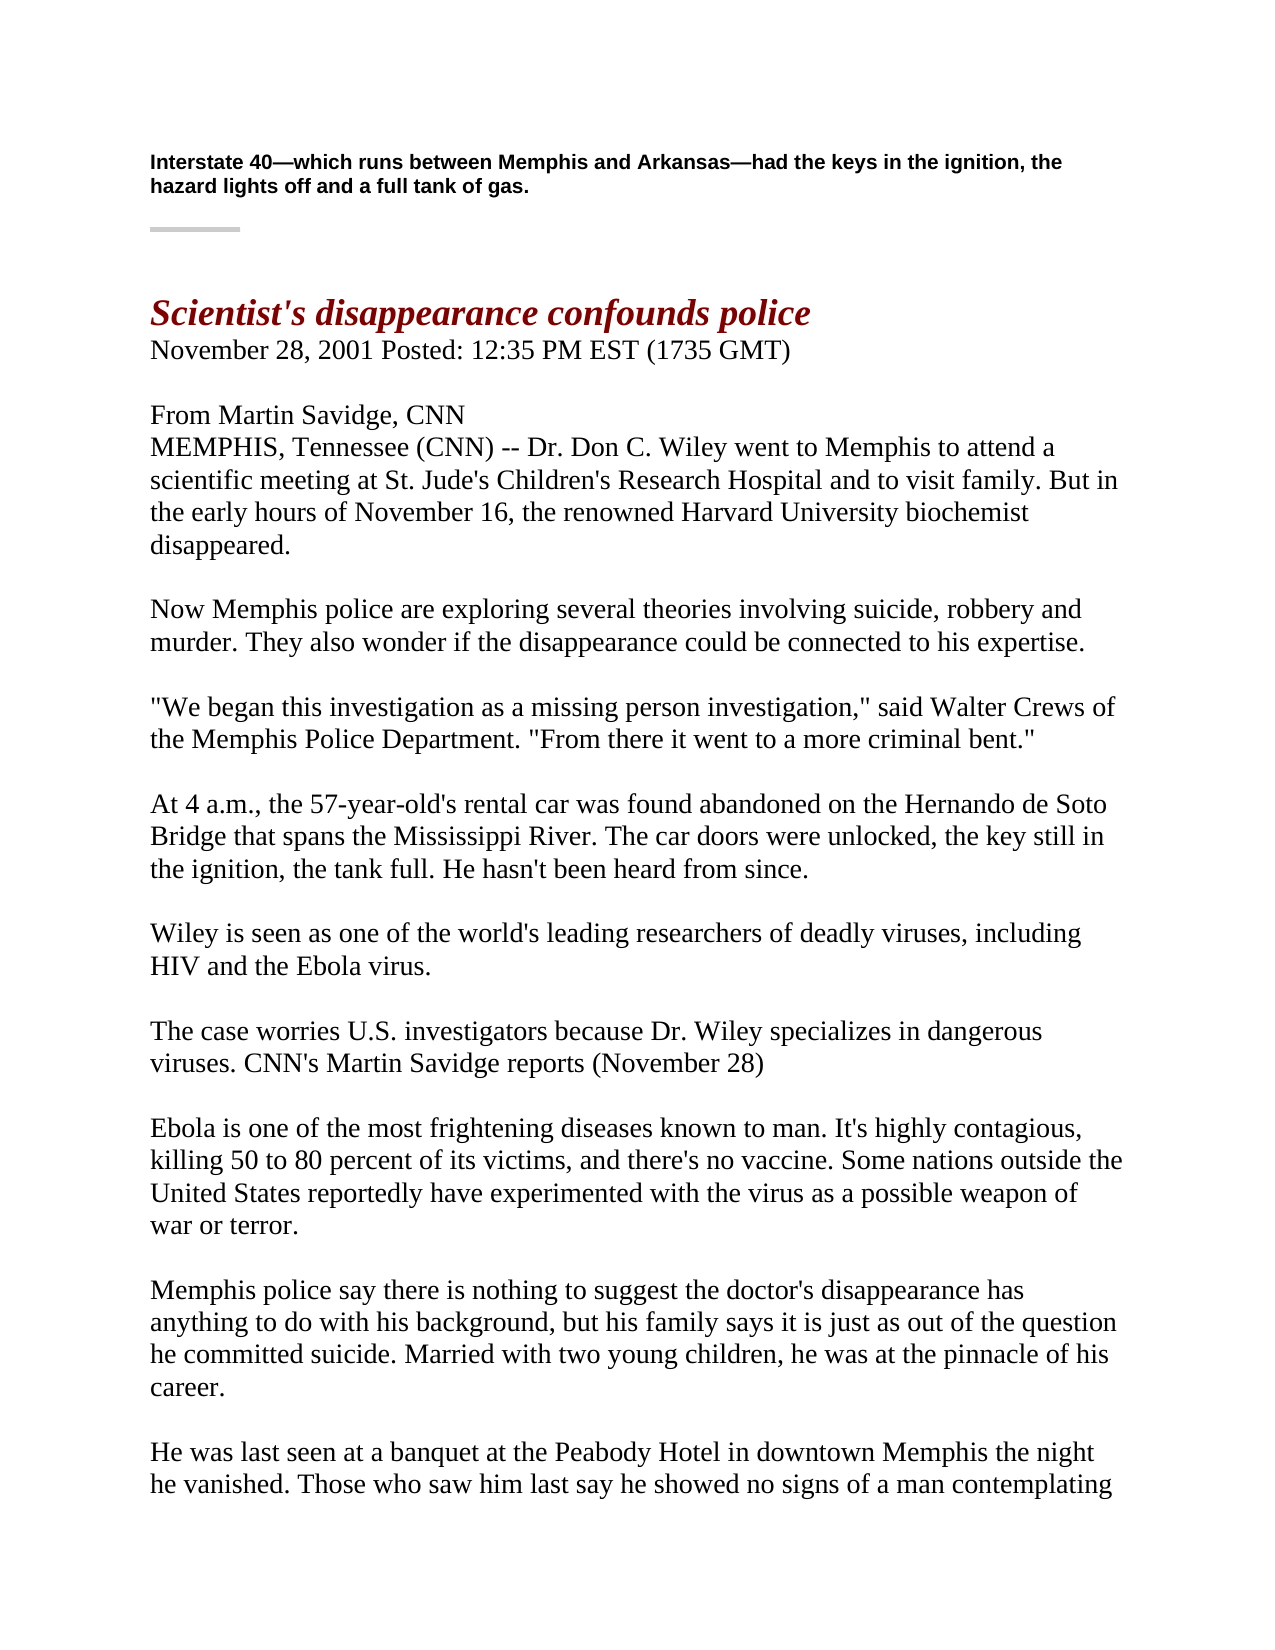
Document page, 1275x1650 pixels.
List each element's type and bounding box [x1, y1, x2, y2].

text [150, 150, 1125, 198]
text [150, 290, 1125, 1499]
